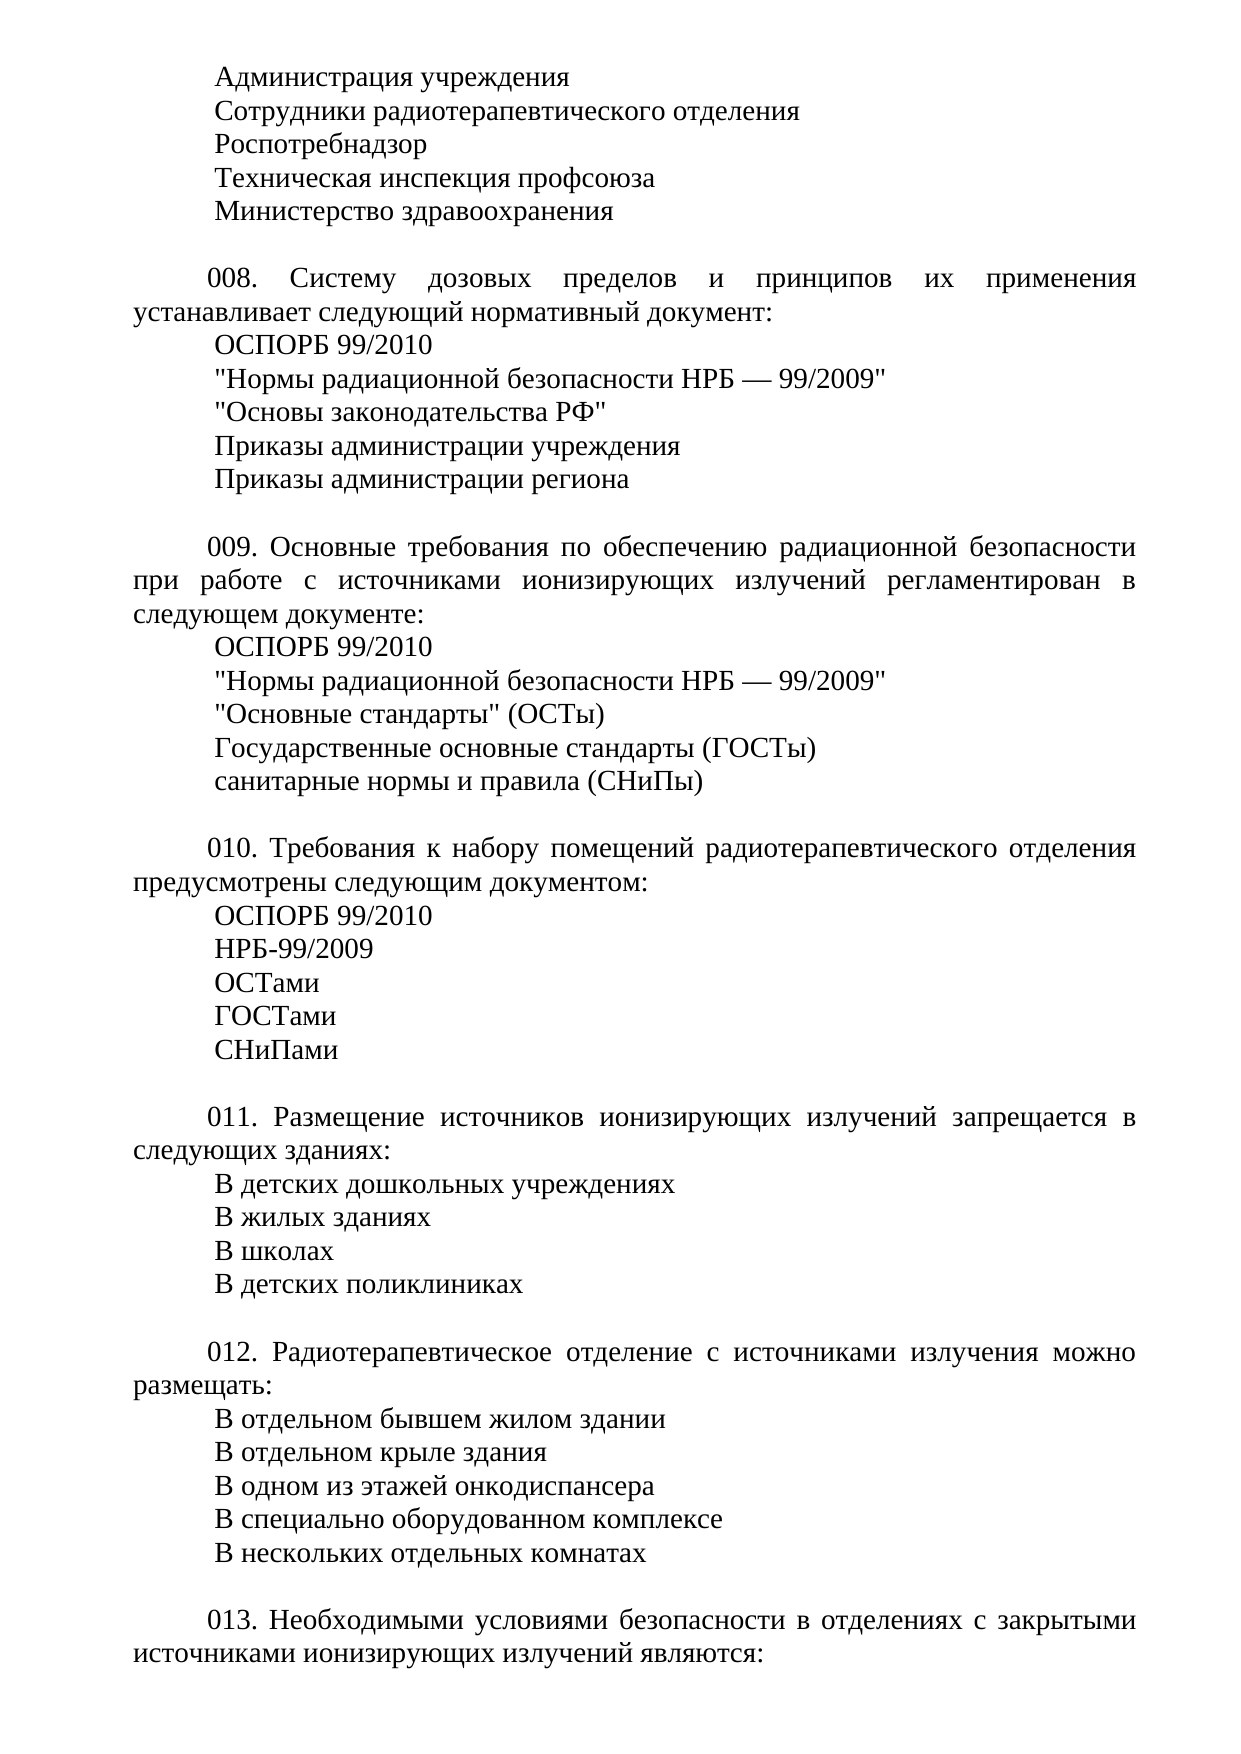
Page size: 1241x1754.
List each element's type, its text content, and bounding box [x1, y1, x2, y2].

text В детских поликлиниках [133, 1267, 1137, 1300]
text "Основы законодательства РФ" [133, 394, 1137, 428]
text Сотрудники радиотерапевтического отделения [133, 93, 1137, 126]
text Приказы администрации учреждения [133, 428, 1137, 462]
text санитарные нормы и правила (СНиПы) [133, 763, 1137, 797]
text В детских дошкольных учреждениях [133, 1166, 1137, 1199]
text 011. Размещение источников ионизирующих излучений запрещается в следующих зданиях: [133, 1099, 1137, 1166]
text Государственные основные стандарты (ГОСТы) [133, 730, 1137, 763]
text "Нормы радиационной безопасности НРБ — 99/2009" [133, 663, 1137, 696]
text В одном из этажей онкодиспансера [133, 1468, 1137, 1501]
text Техническая инспекция профсоюза [133, 160, 1137, 193]
text В отдельном бывшем жилом здании [133, 1401, 1137, 1434]
text Министерство здравоохранения [133, 193, 1137, 227]
text В школах [133, 1233, 1137, 1267]
text Приказы администрации региона [133, 462, 1137, 495]
text 008. Систему дозовых пределов и принципов их применения устанавливает следующий нормативный документ: [133, 260, 1137, 327]
text ОСПОРБ 99/2010 [133, 898, 1137, 931]
text "Нормы радиационной безопасности НРБ — 99/2009" [133, 361, 1137, 394]
text ОСТами [133, 965, 1137, 998]
text В специально оборудованном комплексе [133, 1501, 1137, 1535]
text ОСПОРБ 99/2010 [133, 629, 1137, 663]
text В отдельном крыле здания [133, 1434, 1137, 1468]
text 009. Основные требования по обеспечению радиационной безопасности при работе с источниками ионизирующих излучений регламентирован в следующем документе: [133, 529, 1137, 629]
text ГОСТами [133, 998, 1137, 1032]
text "Основные стандарты" (ОСТы) [133, 696, 1137, 730]
text 010. Требования к набору помещений радиотерапевтического отделения предусмотрены следующим документом: [133, 831, 1137, 898]
text 012. Радиотерапевтическое отделение с источниками излучения можно размещать: [133, 1334, 1137, 1401]
text В нескольких отдельных комнатах [133, 1535, 1137, 1568]
text Администрация учреждения [133, 59, 1137, 93]
text ОСПОРБ 99/2010 [133, 327, 1137, 361]
text СНиПами [133, 1032, 1137, 1065]
text НРБ-99/2009 [133, 931, 1137, 965]
text 013. Необходимыми условиями безопасности в отделениях с закрытыми источниками ионизирующих излучений являются: [133, 1602, 1137, 1669]
text В жилых зданиях [133, 1199, 1137, 1233]
text Роспотребнадзор [133, 126, 1137, 160]
